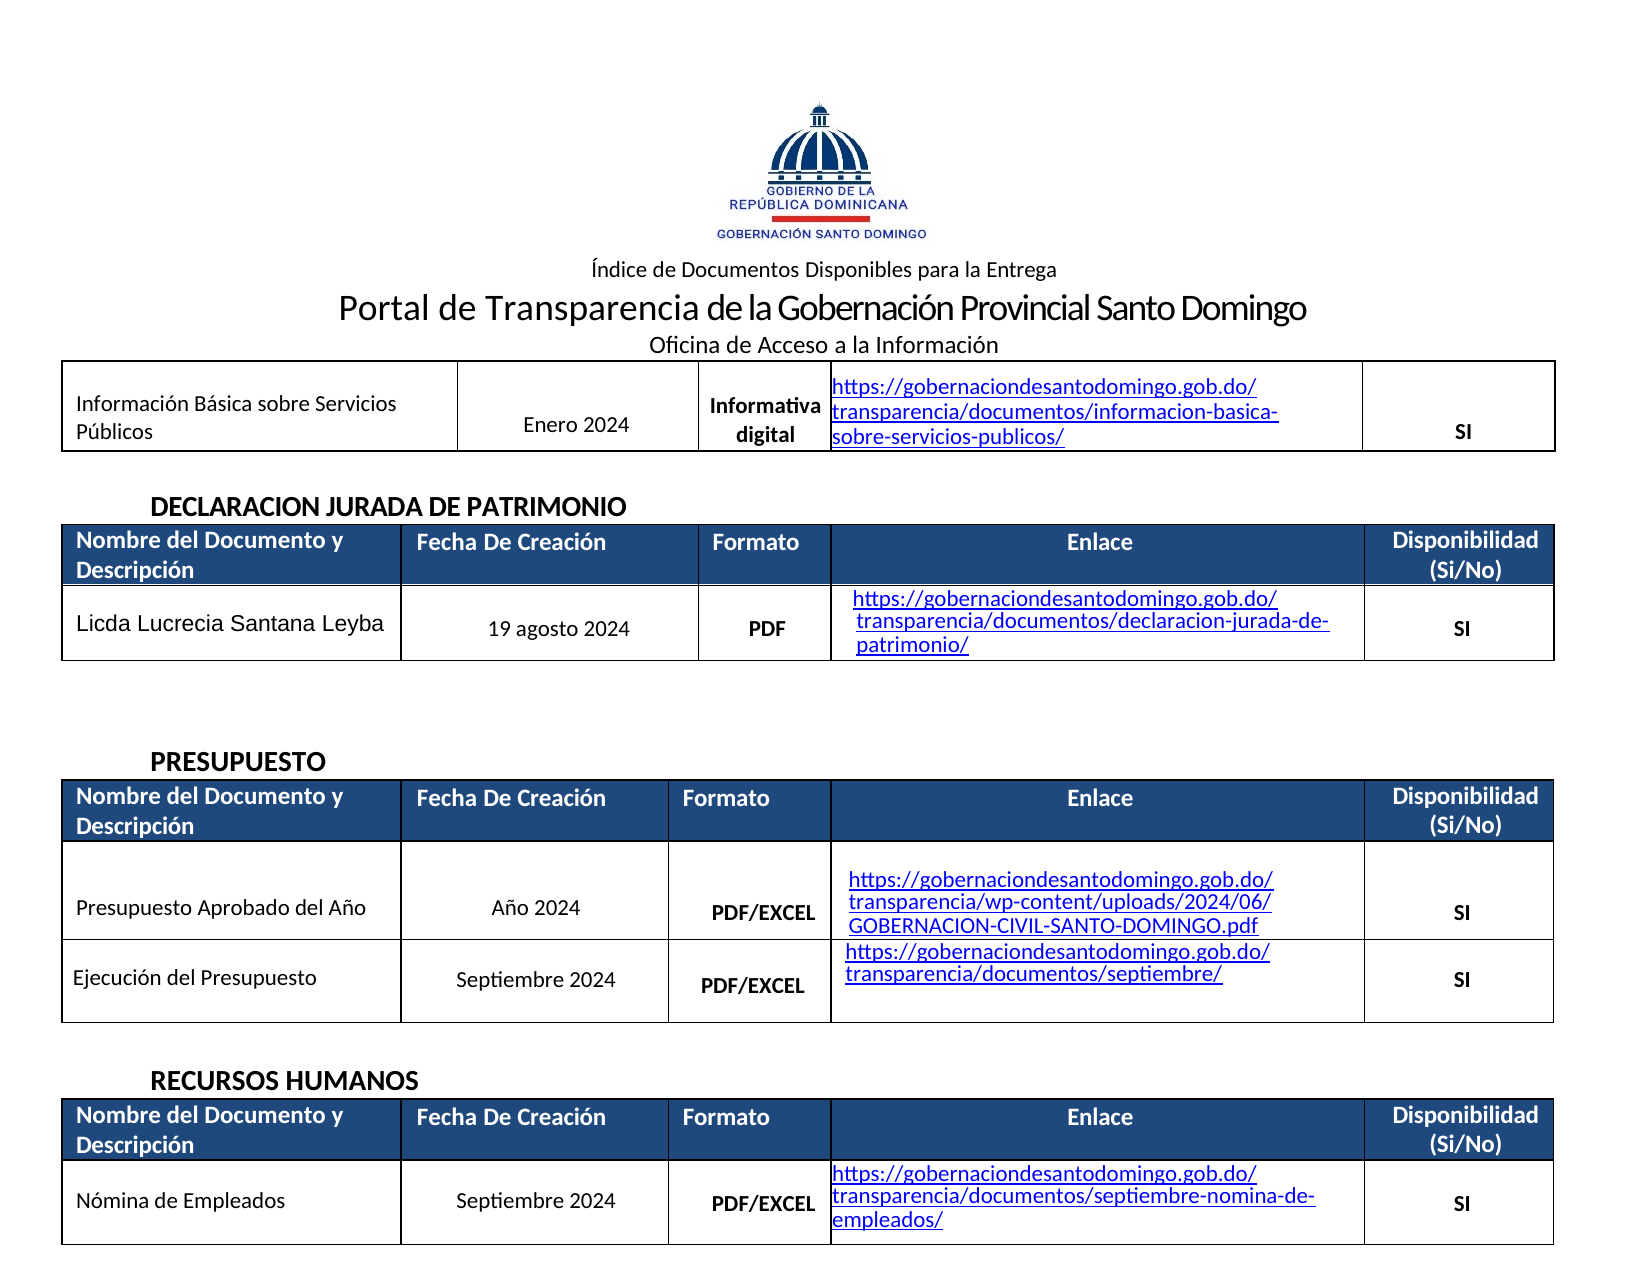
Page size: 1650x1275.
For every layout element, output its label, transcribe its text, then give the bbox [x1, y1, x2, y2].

table_cell PDF/EXCEL [669, 842, 830, 939]
table_cell Licda Lucrecia Santana Leyba [63, 586, 400, 659]
table_cell PDF [699, 586, 830, 659]
table_header Disponibilidad (Si/No) [1365, 1100, 1553, 1159]
table_cell Enero 2024 [458, 362, 698, 450]
table_header Fecha De Creación [402, 525, 698, 584]
table_cell https://gobernaciondesantodomingo.gob.do/transparencia/documentos/informacion-basica-sobre-servicios-publicos/ [832, 362, 1362, 450]
table_cell Año 2024 [402, 842, 668, 939]
table_cell Información Básica sobre Servicios Públicos [63, 362, 457, 450]
table_header Fecha De Creación [402, 1100, 668, 1159]
table_cell Nómina de Empleados [63, 1161, 400, 1244]
text PRESUPUESTO [150, 743, 1598, 779]
table_cell Presupuesto Aprobado del Año [63, 842, 400, 939]
table_header Enlace [832, 525, 1364, 584]
table_cell SI [1365, 842, 1553, 939]
table_cell Septiembre 2024 [402, 1161, 668, 1244]
text RECURSOS HUMANOS [150, 1062, 1598, 1098]
table_cell 19 agosto 2024 [402, 586, 698, 659]
text DECLARACION JURADA DE PATRIMONIO [150, 488, 1598, 523]
table_cell SI [1365, 1161, 1553, 1244]
table_cell PDF/EXCEL [669, 1161, 830, 1244]
table_cell https://gobernaciondesantodomingo.gob.do/transparencia/documentos/septiembre/ [832, 940, 1364, 1022]
table_header Nombre del Documento y Descripción [63, 1100, 400, 1159]
table_cell Ejecución del Presupuesto [63, 940, 400, 1022]
table_cell SI [1365, 586, 1553, 659]
table_header Nombre del Documento y Descripción [63, 781, 400, 840]
table_header Enlace [832, 781, 1364, 840]
table_header Enlace [832, 1100, 1364, 1159]
table_cell https://gobernaciondesantodomingo.gob.do/transparencia/documentos/septiembre-nomina-de-empleados/ [832, 1161, 1364, 1244]
table_header Nombre del Documento y Descripción [63, 525, 400, 584]
table_header Disponibilidad (Si/No) [1365, 781, 1553, 840]
picture [714, 75, 934, 256]
table_header Disponibilidad (Si/No) [1365, 525, 1553, 584]
table_cell https://gobernaciondesantodomingo.gob.do/transparencia/wp-content/uploads/2024/06/GOBERNACION-CIVIL-SANTO-DOMINGO.pdf [832, 842, 1364, 939]
table_cell https://gobernaciondesantodomingo.gob.do/transparencia/documentos/declaracion-jurada-de-patrimonio/ [832, 586, 1364, 659]
table_cell Septiembre 2024 [402, 940, 668, 1022]
table_cell SI [1363, 362, 1554, 450]
table_cell PDF/EXCEL [669, 940, 830, 1022]
table_header Formato [669, 781, 830, 840]
table_header Formato [669, 1100, 830, 1159]
table_cell Informativa digital [699, 362, 830, 450]
table_header Formato [699, 525, 830, 584]
table_header Fecha De Creación [402, 781, 668, 840]
table_cell SI [1365, 940, 1553, 1022]
